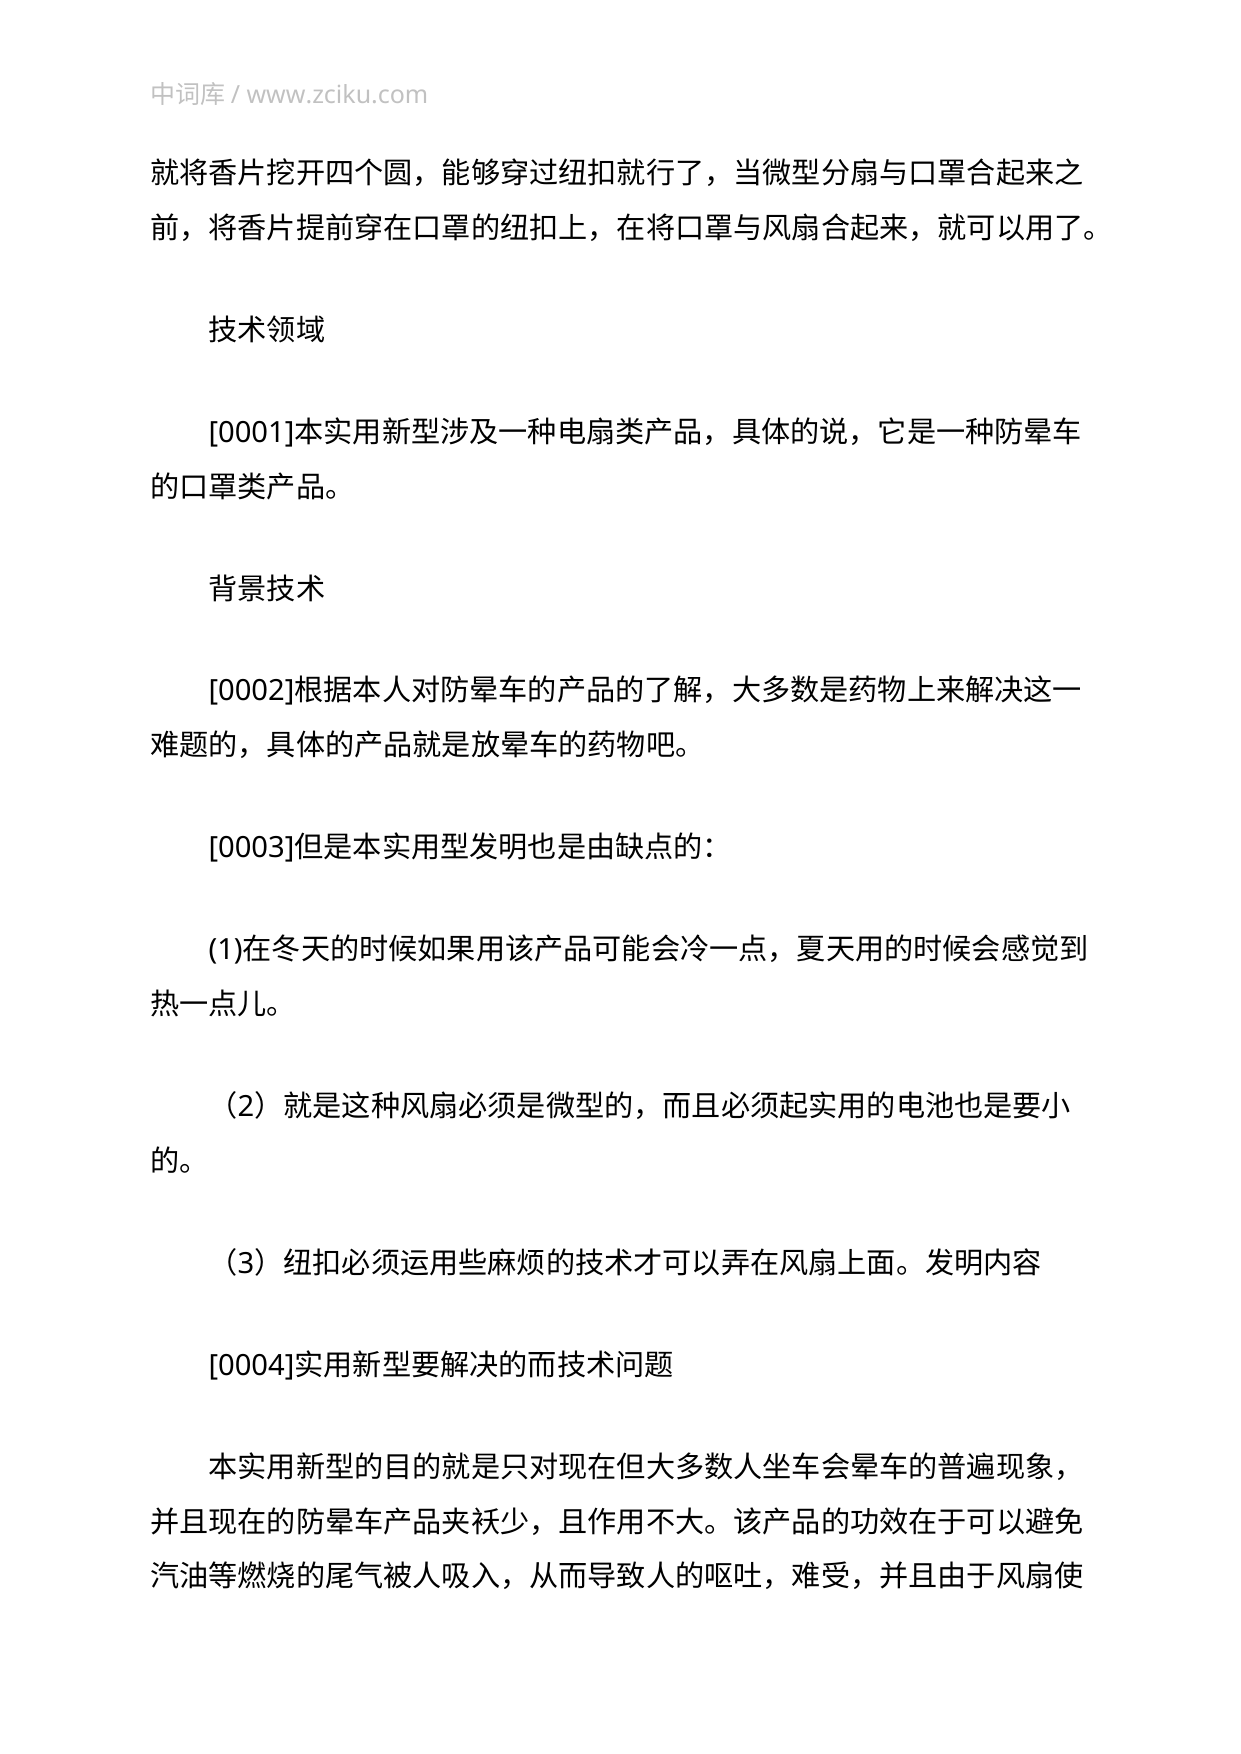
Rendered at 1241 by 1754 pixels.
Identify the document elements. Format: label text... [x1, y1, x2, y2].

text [150, 1443, 1090, 1595]
text [0003]但是本实用型发明也是由缺点的： [150, 824, 1090, 866]
text (1)在冬天的时候如果用该产品可能会冷一点，夏天用的时候会感觉到热一点儿。 [150, 926, 1090, 1023]
text [0004]实用新型要解决的而技术问题 [150, 1341, 1090, 1384]
text （2）就是这种风扇必须是微型的，而且必须起实用的电池也是要小的。 [150, 1082, 1090, 1180]
text [0002]根据本人对防晕车的产品的了解，大多数是药物上来解决这一难题的，具体的产品就是放晕车的药物吧。 [150, 667, 1090, 764]
text [0001]本实用新型涉及一种电扇类产品，具体的说，它是一种防晕车的口罩类产品。 [150, 408, 1090, 506]
text （3）纽扣必须运用些麻烦的技术才可以弄在风扇上面。发明内容 [150, 1239, 1090, 1282]
text 技术领域 [150, 307, 1090, 349]
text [150, 150, 1090, 247]
text 背景技术 [150, 565, 1090, 607]
